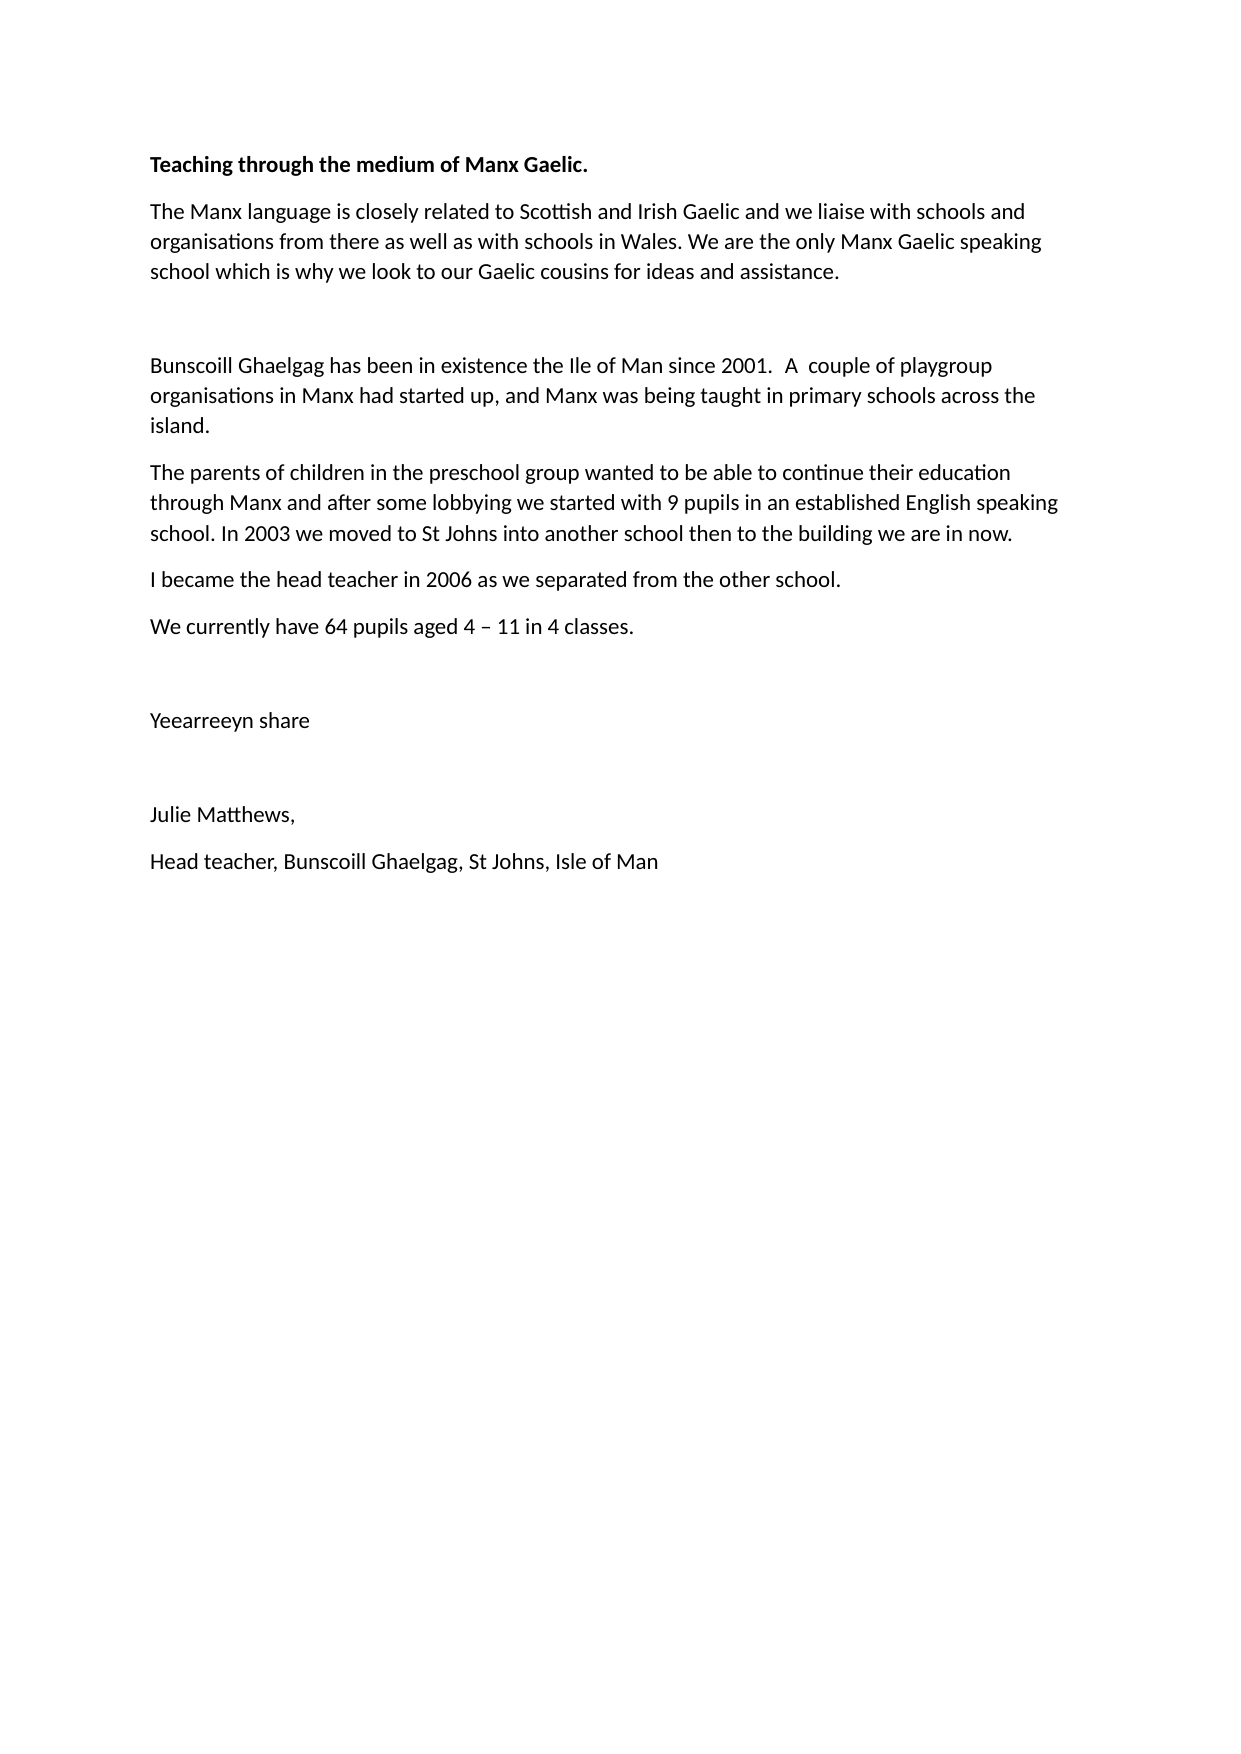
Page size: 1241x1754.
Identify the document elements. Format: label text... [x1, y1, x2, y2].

text We currently have 64 pupils aged 4 – 11 in 4 classes. [150, 612, 1090, 641]
text Head teacher, Bunscoill Ghaelgag, St Johns, Isle of Man [150, 847, 1090, 875]
text Yeearreeyn share [150, 706, 1090, 734]
text The Manx language is closely related to Scottish and Irish Gaelic and we liaise with schools and organisations from there as well as with schools in Wales. We are the only Manx Gaelic speaking school which is why we look to our Gaelic cousins for ideas and assistance. [150, 197, 1090, 285]
text Julie Matthews, [150, 800, 1090, 828]
text I became the head teacher in 2006 as we separated from the other school. [150, 566, 1090, 594]
text Teaching through the medium of Manx Gaelic. [150, 150, 1090, 178]
text The parents of children in the preschool group wanted to be able to continue their education through Manx and after some lobbying we started with 9 pupils in an established English speaking school. In 2003 we moved to St Johns into another school then to the building we are in now. [150, 458, 1090, 547]
text Bunscoill Ghaelgag has been in existence the Ile of Man since 2001. A couple of playgroup organisations in Manx had started up, and Manx was being taught in primary schools across the island. [150, 351, 1090, 439]
